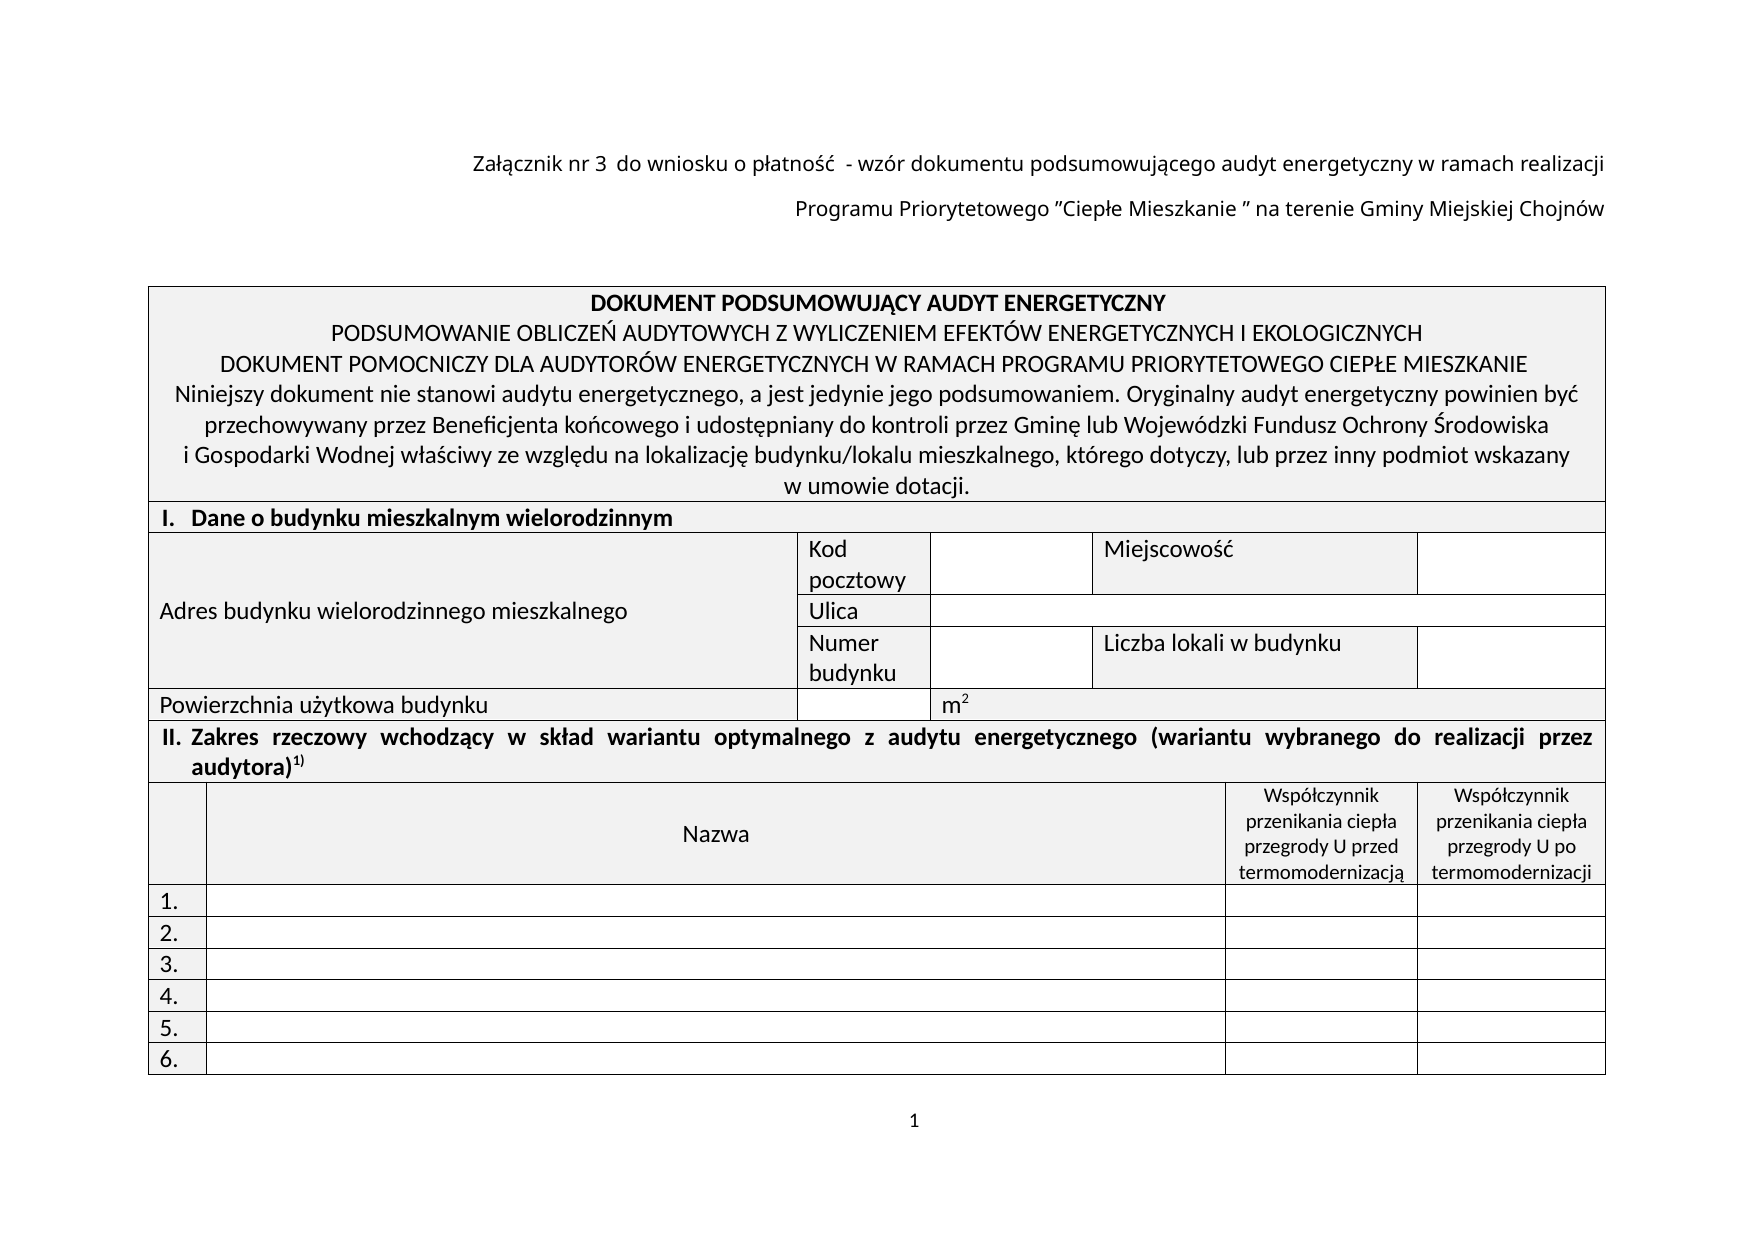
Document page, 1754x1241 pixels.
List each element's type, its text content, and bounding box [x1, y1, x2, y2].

table_cell 4. [149, 980, 206, 1011]
table_cell [1418, 980, 1605, 1011]
table_cell [1418, 949, 1605, 979]
table_cell 5. [149, 1012, 206, 1042]
table_cell [1418, 917, 1605, 947]
table_cell 6. [149, 1043, 206, 1074]
table_cell [1226, 885, 1417, 916]
table_cell [1418, 1043, 1605, 1074]
table_cell [1226, 949, 1417, 979]
table_cell Powierzchnia użytkowa budynku [149, 689, 797, 719]
table_cell Ulica [798, 595, 930, 626]
table_cell Miejscowość [1093, 533, 1417, 594]
table_cell Kod pocztowy [798, 533, 930, 594]
table_cell [207, 1012, 1225, 1042]
table_cell Współczynnik przenikania ciepła przegrody U po termomodernizacji [1418, 783, 1605, 884]
table_cell [207, 885, 1225, 916]
table_cell Nazwa [207, 783, 1225, 884]
table_cell [931, 627, 1092, 688]
table_cell [1226, 1012, 1417, 1042]
table_cell [1418, 885, 1605, 916]
table_cell [149, 783, 206, 884]
table_cell [1418, 627, 1605, 688]
table_cell [207, 980, 1225, 1011]
text Załącznik nr 3 do wniosku o płatność - wzór dokumentu podsumowującego audyt energetyczny w ramach realizacji [150, 149, 1604, 177]
table_cell Liczba lokali w budynku [1093, 627, 1417, 688]
table_cell Adres budynku wielorodzinnego mieszkalnego [149, 533, 797, 688]
table_cell [1226, 917, 1417, 947]
table_cell Współczynnik przenikania ciepła przegrody U przed termomodernizacją [1226, 783, 1417, 884]
table_cell 1. [149, 885, 206, 916]
table_cell [207, 917, 1225, 947]
table_cell [1418, 533, 1605, 594]
table_cell [207, 1043, 1225, 1074]
table_cell [1226, 980, 1417, 1011]
table_cell [931, 595, 1605, 626]
table_cell Zakres rzeczowy wchodzący w skład wariantu optymalnego z audytu energetycznego (wariantu wybranego do realizacji przez audytora)1) [149, 721, 1605, 782]
table_cell [1226, 1043, 1417, 1074]
table_cell m2 [931, 689, 1605, 719]
text Programu Priorytetowego ”Ciepłe Mieszkanie ” na terenie Gminy Miejskiej Chojnów [150, 194, 1604, 222]
table_cell [931, 533, 1092, 594]
table_cell [798, 689, 930, 719]
table_cell 3. [149, 949, 206, 979]
table_cell 2. [149, 917, 206, 947]
table_cell [1418, 1012, 1605, 1042]
table_cell Dane o budynku mieszkalnym wielorodzinnym [149, 502, 1605, 532]
table_header DOKUMENT PODSUMOWUJĄCY AUDYT ENERGETYCZNY PODSUMOWANIE OBLICZEŃ AUDYTOWYCH Z WYLICZENIEM EFEKTÓW ENERGETYCZNYCH I EKOLOGICZNYCH DOKUMENT POMOCNICZY DLA AUDYTORÓW ENERGETYCZNYCH W RAMACH PROGRAMU PRIORYTETOWEGO CIEPŁE MIESZKANIE Niniejszy dokument nie stanowi audytu energetycznego, a jest jedynie jego podsumowaniem. Oryginalny audyt energetyczny powinien być przechowywany przez Beneficjenta końcowego i udostępniany do kontroli przez Gminę lub Wojewódzki Fundusz Ochrony Środowiska i Gospodarki Wodnej właściwy ze względu na lokalizację budynku/lokalu mieszkalnego, którego dotyczy, lub przez inny podmiot wskazany w umowie dotacji. [149, 287, 1605, 501]
table_cell [207, 949, 1225, 979]
table_cell Numer budynku [798, 627, 930, 688]
